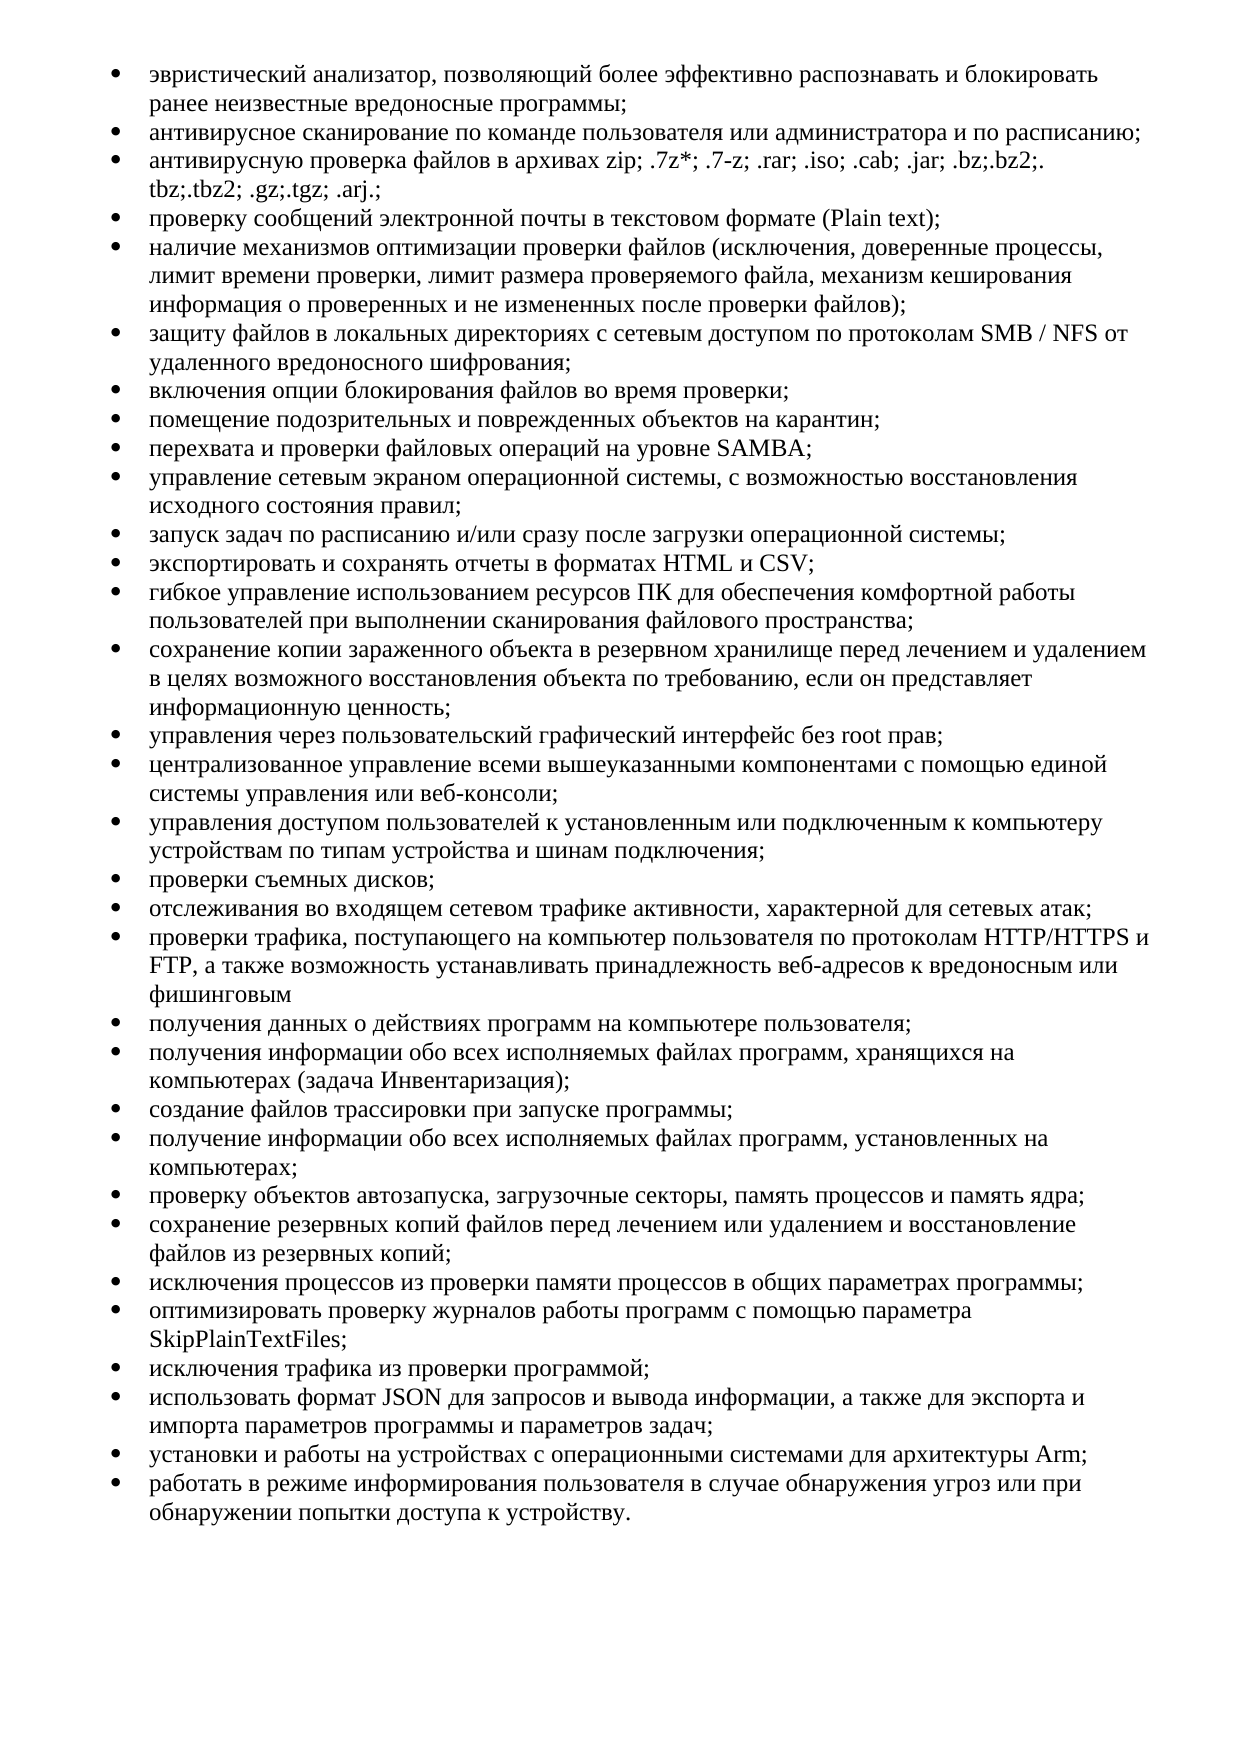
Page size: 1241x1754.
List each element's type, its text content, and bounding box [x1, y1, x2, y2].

list экспортировать и сохранять отчеты в форматах HTML и CSV; [111, 548, 1152, 577]
list гибкое управление использованием ресурсов ПК для обеспечения комфортной работы пользователей при выполнении сканирования файлового пространства; [111, 577, 1152, 634]
list сохранение копии зараженного объекта в резервном хранилище перед лечением и удалением в целях возможного восстановления объекта по требованию, если он представляет информационную ценность; [111, 634, 1152, 720]
list антивирусную проверка файлов в архивах zip; .7z*; .7-z; .rar; .iso; .cab; .jar; .bz;.bz2;. tbz;.tbz2; .gz;.tgz; .arj.; [111, 145, 1152, 203]
list запуск задач по расписанию и/или сразу после загрузки операционной системы; [111, 519, 1152, 548]
list проверку объектов автозапуска, загрузочные секторы, память процессов и память ядра; [111, 1180, 1152, 1209]
list установки и работы на устройствах с операционными системами для архитектуры Arm; [111, 1439, 1152, 1468]
list исключения процессов из проверки памяти процессов в общих параметрах программы; [111, 1267, 1152, 1295]
list помещение подозрительных и поврежденных объектов на карантин; [111, 404, 1152, 433]
list антивирусное сканирование по команде пользователя или администратора и по расписанию; [111, 117, 1152, 145]
list проверки съемных дисков; [111, 864, 1152, 893]
list наличие механизмов оптимизации проверки файлов (исключения, доверенные процессы, лимит времени проверки, лимит размера проверяемого файла, механизм кеширования информация о проверенных и не измененных после проверки файлов); [111, 232, 1152, 318]
list включения опции блокирования файлов во время проверки; [111, 375, 1152, 404]
list централизованное управление всеми вышеуказанными компонентами с помощью единой системы управления или веб-консоли; [111, 749, 1152, 807]
list перехвата и проверки файловых операций на уровне SAMBA; [111, 433, 1152, 462]
list оптимизировать проверку журналов работы программ с помощью параметра SkipPlainTextFiles; [111, 1295, 1152, 1353]
list получения данных о действиях программ на компьютере пользователя; [111, 1008, 1152, 1037]
list управление сетевым экраном операционной системы, с возможностью восстановления исходного состояния правил; [111, 462, 1152, 519]
list управления через пользовательский графический интерфейс без root прав; [111, 720, 1152, 749]
list получения информации обо всех исполняемых файлах программ, хранящихся на компьютерах (задача Инвентаризация); [111, 1037, 1152, 1094]
list использовать формат JSON для запросов и вывода информации, а также для экспорта и импорта параметров программы и параметров задач; [111, 1382, 1152, 1439]
list отслеживания во входящем сетевом трафике активности, характерной для сетевых атак; [111, 893, 1152, 922]
list получение информации обо всех исполняемых файлах программ, установленных на компьютерах; [111, 1123, 1152, 1180]
list проверки трафика, поступающего на компьютер пользователя по протоколам HTTP/HTTPS и FTP, а также возможность устанавливать принадлежность веб-адресов к вредоносным или фишинговым [111, 922, 1152, 1008]
list создание файлов трассировки при запуске программы; [111, 1094, 1152, 1123]
list защиту файлов в локальных директориях с сетевым доступом по протоколам SMB / NFS от удаленного вредоносного шифрования; [111, 318, 1152, 375]
list эвристический анализатор, позволяющий более эффективно распознавать и блокировать ранее неизвестные вредоносные программы; [111, 59, 1152, 117]
list сохранение резервных копий файлов перед лечением или удалением и восстановление файлов из резервных копий; [111, 1209, 1152, 1267]
list управления доступом пользователей к установленным или подключенным к компьютеру устройствам по типам устройства и шинам подключения; [111, 807, 1152, 864]
list работать в режиме информирования пользователя в случае обнаружения угроз или при обнаружении попытки доступа к устройству. [111, 1468, 1152, 1525]
list исключения трафика из проверки программой; [111, 1353, 1152, 1382]
list проверку сообщений электронной почты в текстовом формате (Plain text); [111, 203, 1152, 232]
